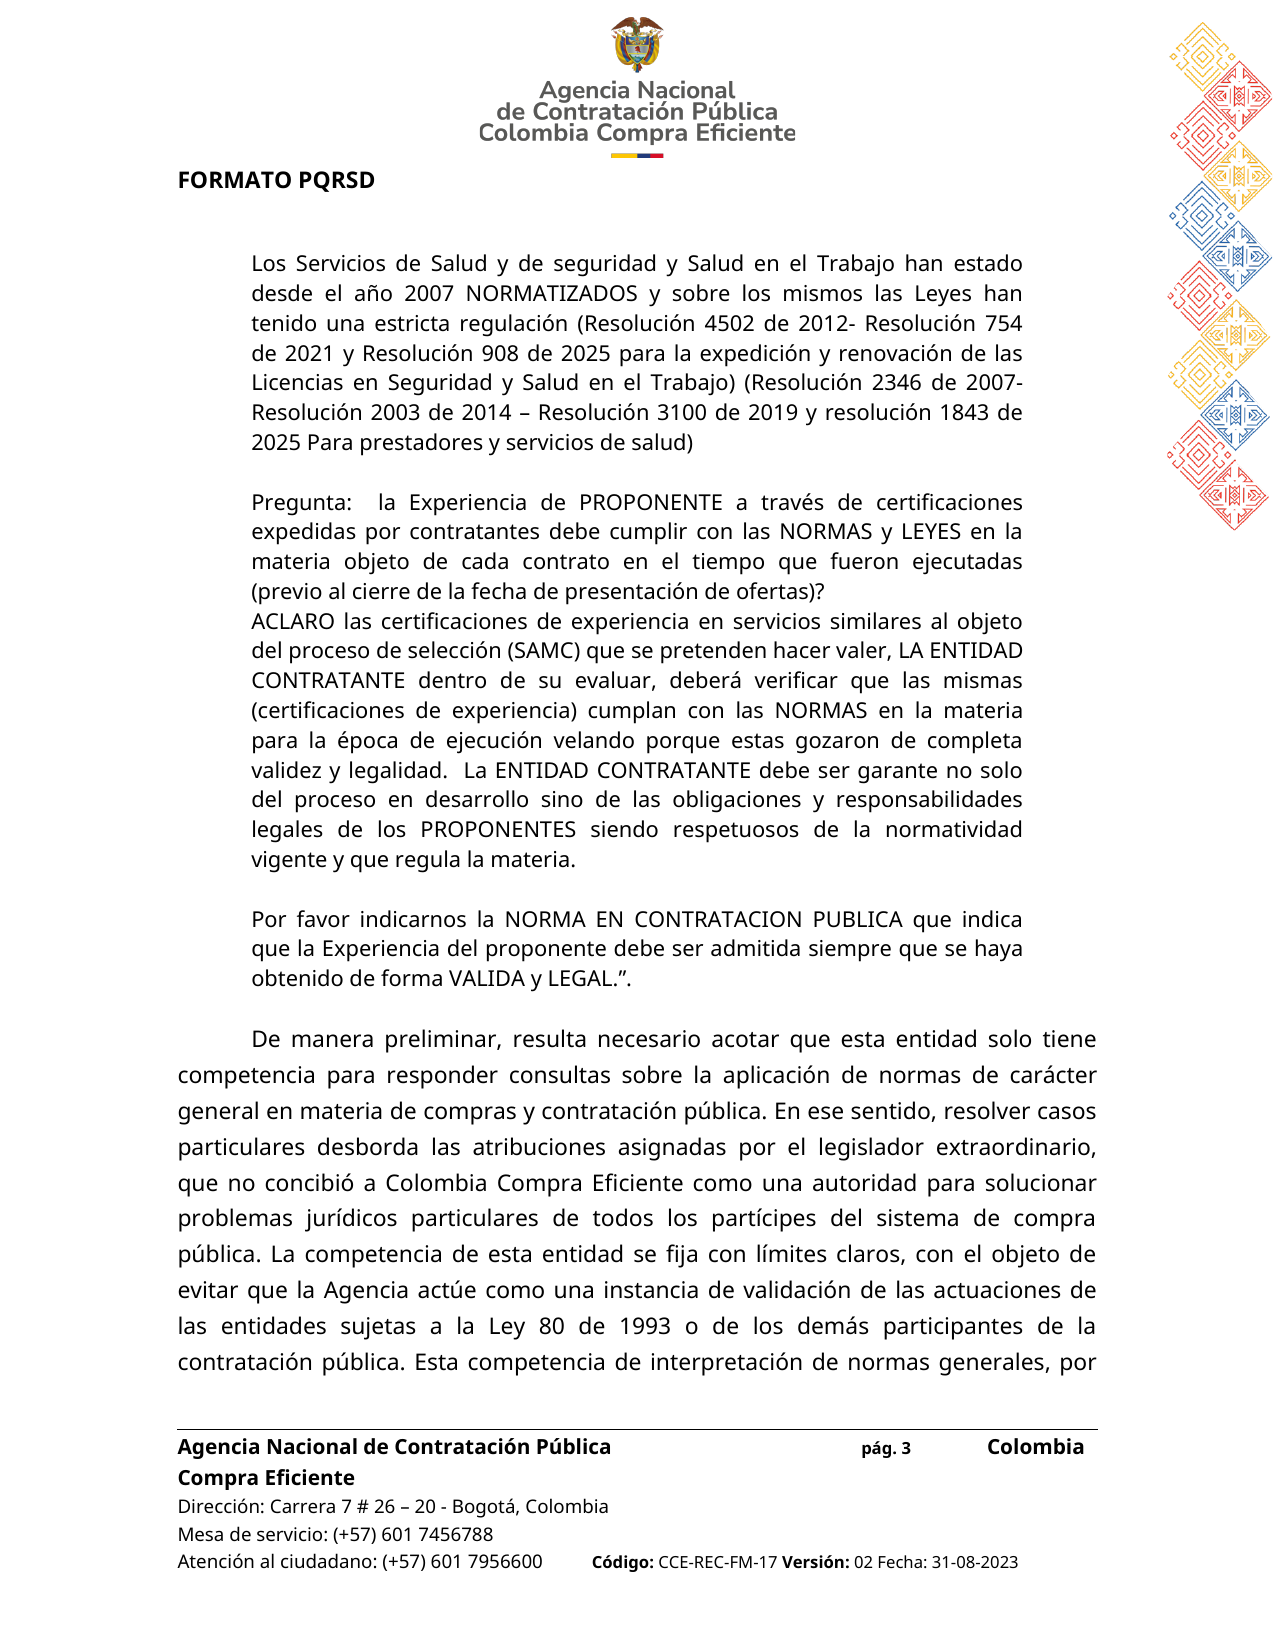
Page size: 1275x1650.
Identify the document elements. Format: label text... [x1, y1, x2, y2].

picture [479, 17, 796, 158]
text Por favor indicarnos la NORMA EN CONTRATACION PUBLICA que indica que la Experiencia del proponente debe ser admitida siempre que se haya obtenido de forma VALIDA y LEGAL.”. [251, 903, 1024, 993]
text ACLARO las certificaciones de experiencia en servicios similares al objeto del proceso de selección (SAMC) que se pretenden hacer valer, LA ENTIDAD CONTRATANTE dentro de su evaluar, deberá verificar que las mismas (certificaciones de experiencia) cumplan con las NORMAS en la materia para la época de ejecución velando porque estas gozaron de completa validez y legalidad. La ENTIDAD CONTRATANTE debe ser garante no solo del proceso en desarrollo sino de las obligaciones y responsabilidades legales de los PROPONENTES siendo respetuosos de la normatividad vigente y que regula la materia. [251, 606, 1024, 874]
text Pregunta: la Experiencia de PROPONENTE a través de certificaciones expedidas por contratantes debe cumplir con las NORMAS y LEYES en la materia objeto de cada contrato en el tiempo que fueron ejecutadas (previo al cierre de la fecha de presentación de ofertas)? [251, 486, 1024, 606]
text Los Servicios de Salud y de seguridad y Salud en el Trabajo han estado desde el año 2007 NORMATIZADOS y sobre los mismos las Leyes han tenido una estricta regulación (Resolución 4502 de 2012- Resolución 754 de 2021 y Resolución 908 de 2025 para la expedición y renovación de las Licencias en Seguridad y Salud en el Trabajo) (Resolución 2346 de 2007- Resolución 2003 de 2014 – Resolución 3100 de 2019 y resolución 1843 de 2025 Para prestadores y servicios de salud) [251, 248, 1024, 457]
picture [1165, 22, 1272, 528]
